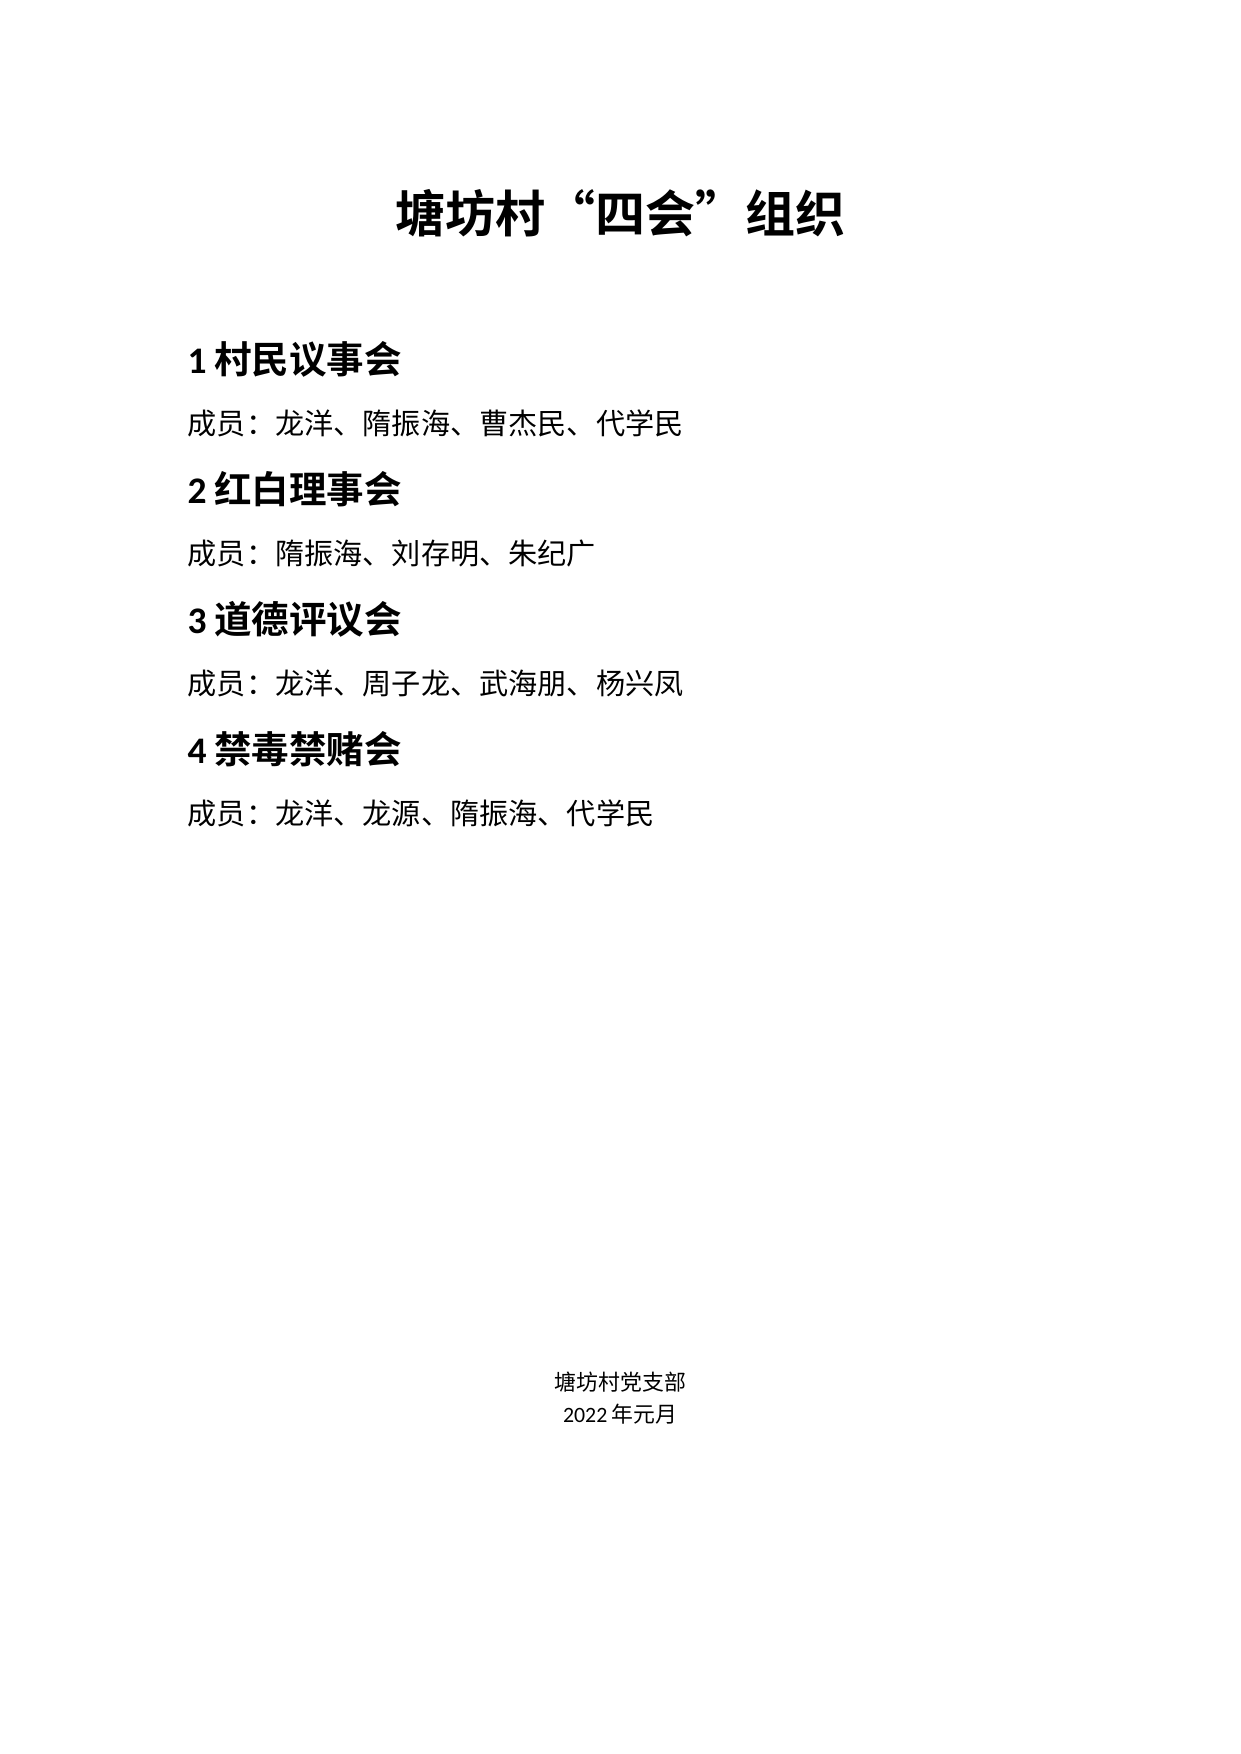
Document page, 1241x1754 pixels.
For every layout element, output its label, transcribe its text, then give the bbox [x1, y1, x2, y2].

text 塘坊村党支部 [187, 1364, 1053, 1397]
text 2红白理事会 [187, 454, 1053, 519]
text 1村民议事会 [187, 324, 1053, 389]
text 2022年元月 [187, 1397, 1053, 1429]
text 塘坊村“四会”组织 [187, 162, 1053, 259]
text 成员：龙洋、周子龙、武海朋、杨兴凤 [187, 649, 1053, 714]
text 4禁毒禁赌会 [187, 714, 1053, 779]
text 成员：龙洋、龙源、隋振海、代学民 [187, 779, 1053, 844]
text 3道德评议会 [187, 584, 1053, 649]
text 成员：龙洋、隋振海、曹杰民、代学民 [187, 389, 1053, 454]
text 成员：隋振海、刘存明、朱纪广 [187, 519, 1053, 584]
